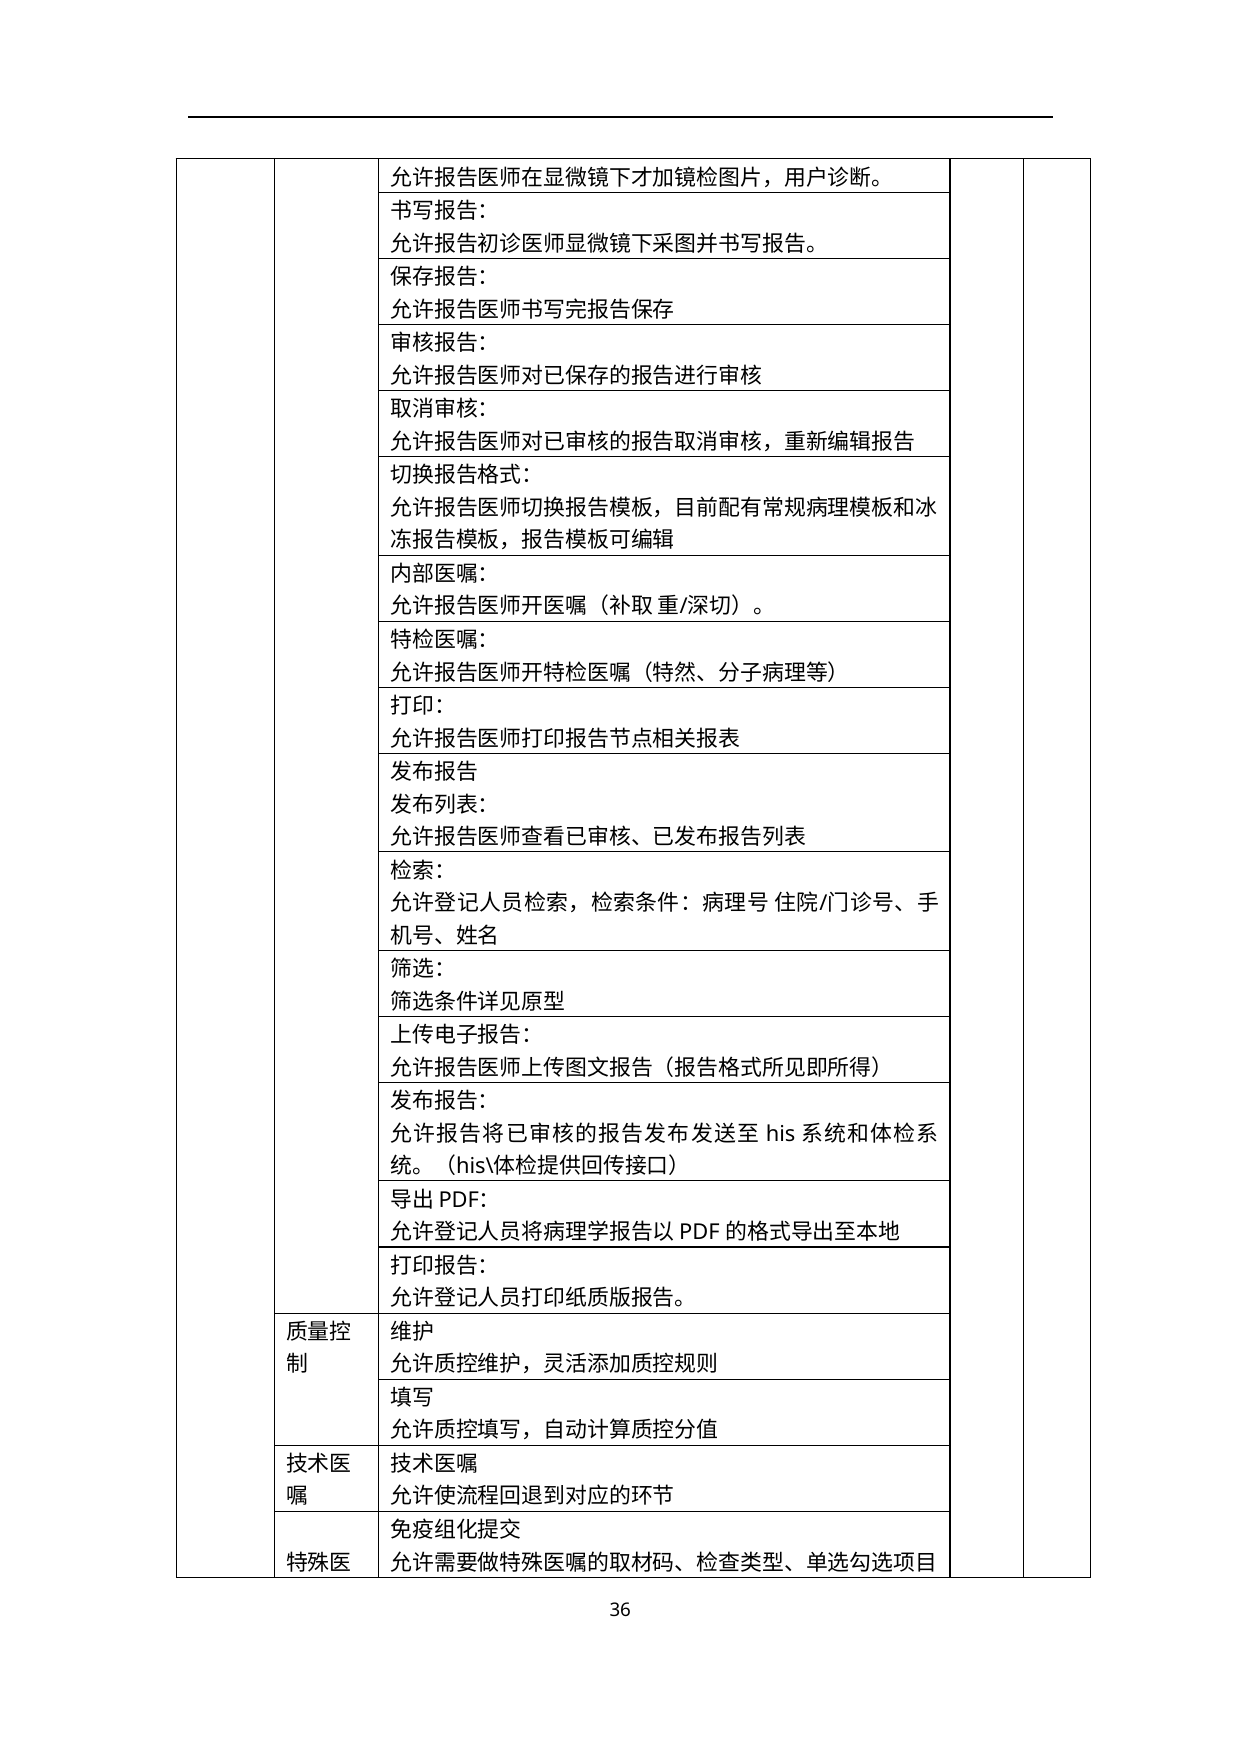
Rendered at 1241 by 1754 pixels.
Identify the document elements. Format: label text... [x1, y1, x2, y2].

table_cell 保存报告： 允许报告医师书写完报告保存 [379, 259, 949, 324]
table_cell 质量控制 [275, 1314, 378, 1444]
table_cell 筛选： 筛选条件详见原型 [379, 951, 949, 1016]
table_cell 导出PDF： 允许登记人员将病理学报告以PDF 的格式导出至本地 [379, 1181, 949, 1246]
table_cell 填写 允许质控填写，自动计算质控分值 [379, 1380, 949, 1444]
table_cell 发布报告 发布列表： 允许报告医师查看已审核、已发布报告列表 [379, 754, 949, 851]
table_cell 打印： 允许报告医师打印报告节点相关报表 [379, 688, 949, 753]
table_cell 特检医嘱： 允许报告医师开特检医嘱（特然、分子病理等） [379, 622, 949, 687]
table_cell 取消审核： 允许报告医师对已审核的报告取消审核，重新编辑报告 [379, 391, 949, 456]
table_cell 发布报告： 允许报告将已审核的报告发布发送至his系统和体检系统。（his\体检提供回传接口） [379, 1083, 949, 1180]
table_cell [379, 1512, 949, 1577]
table_cell 切换报告格式： 允许报告医师切换报告模板，目前配有常规病理模板和冰冻报告模板，报告模板可编辑 [379, 457, 949, 554]
table_cell 特殊医嘱 [275, 1512, 378, 1577]
table_cell 打印报告： 允许登记人员打印纸质版报告。 [379, 1248, 949, 1312]
table_cell 检索： 允许登记人员检索，检索条件：病理号 住院/门诊号、手机号、姓名 [379, 852, 949, 950]
table_cell 维护 允许质控维护，灵活添加质控规则 [379, 1314, 949, 1378]
table_cell 上传电子报告： 允许报告医师上传图文报告（报告格式所见即所得） [379, 1017, 949, 1082]
table_cell 审核报告： 允许报告医师对已保存的报告进行审核 [379, 325, 949, 390]
table_cell 技术医嘱 允许使流程回退到对应的环节 [379, 1446, 949, 1511]
table_cell 书写报告： 允许报告初诊医师显微镜下采图并书写报告。 [379, 193, 949, 258]
table_cell 技术医嘱 [275, 1446, 378, 1511]
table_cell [379, 159, 949, 192]
table_cell 内部医嘱： 允许报告医师开医嘱（补取 重/深切）。 [379, 556, 949, 621]
